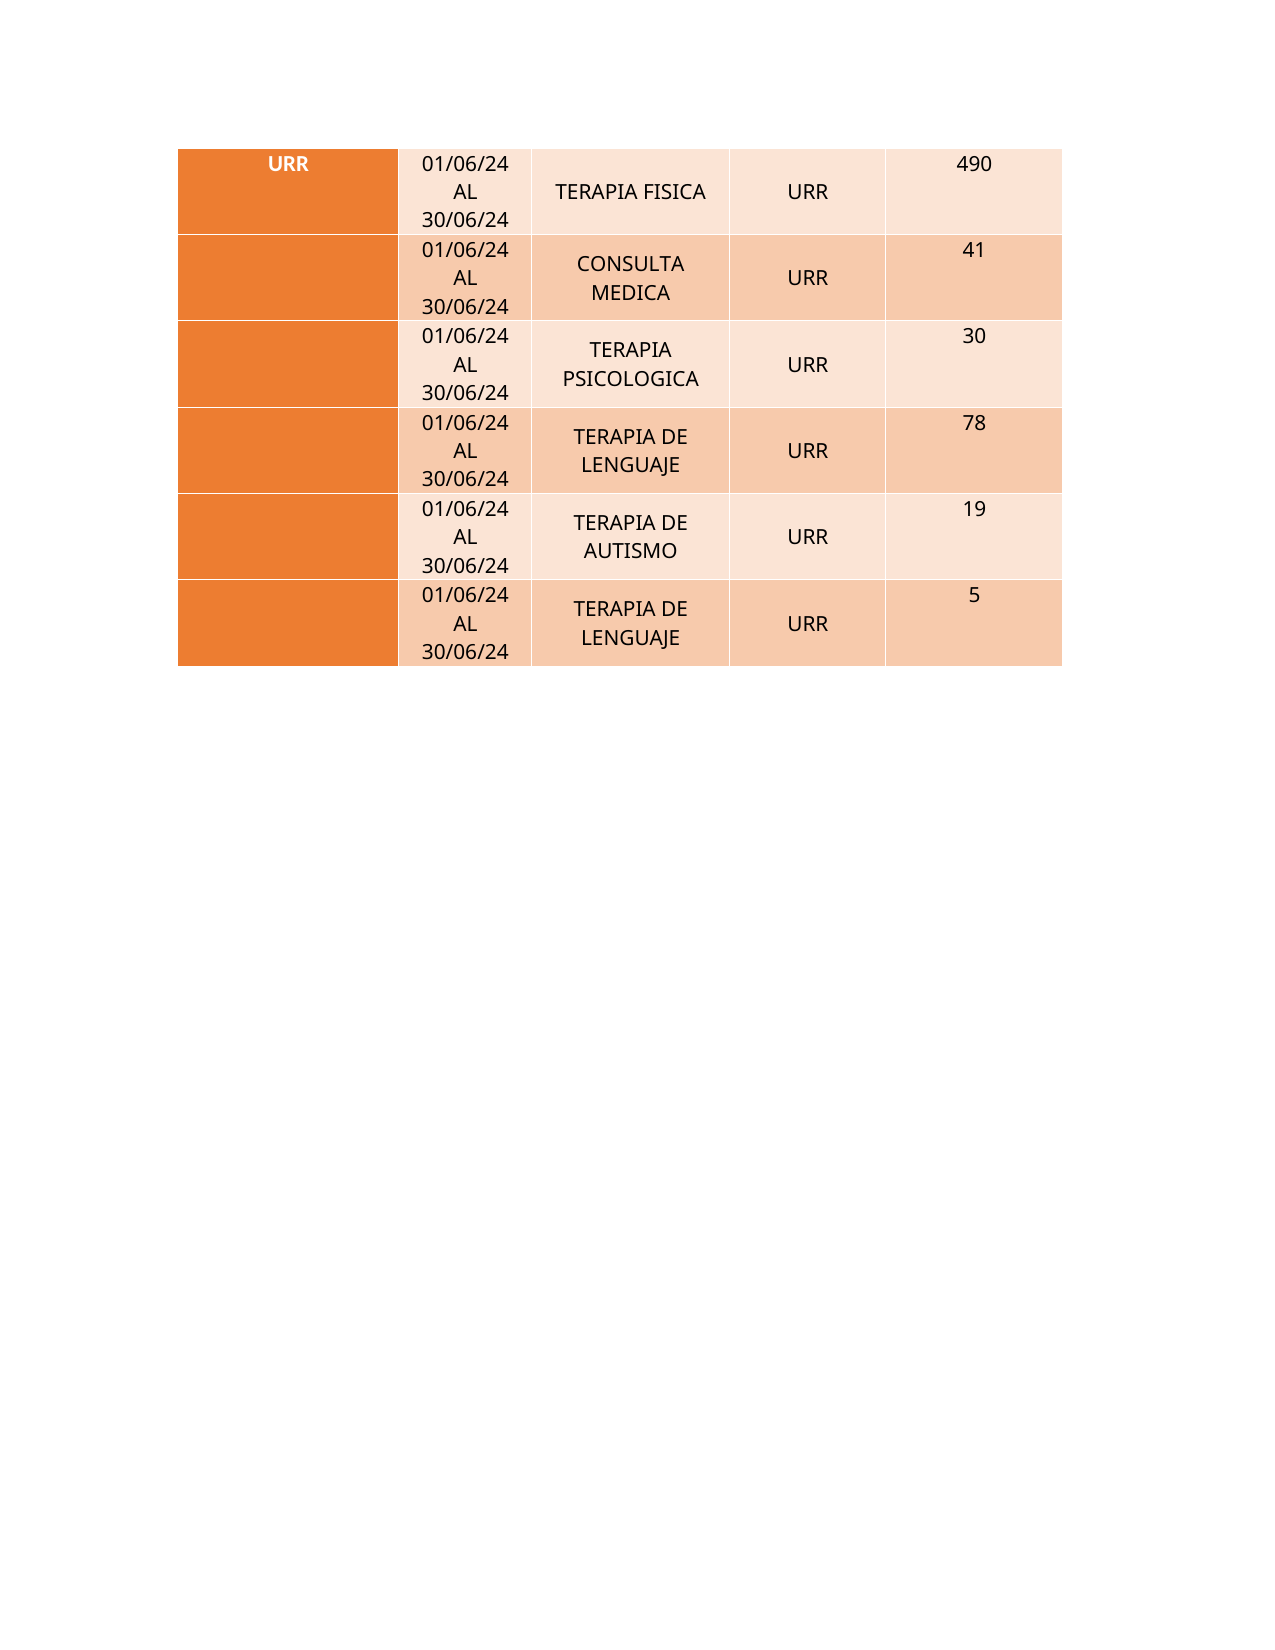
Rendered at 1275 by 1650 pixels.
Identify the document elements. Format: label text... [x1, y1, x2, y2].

table_cell 01/06/24 AL 30/06/24 [399, 580, 531, 666]
table_cell URR [730, 149, 885, 234]
table_cell 01/06/24 AL 30/06/24 [399, 321, 531, 407]
table_cell 01/06/24 AL 30/06/24 [399, 494, 531, 579]
table_cell 30 [886, 321, 1062, 407]
table_cell TERAPIA DE LENGUAJE [532, 408, 729, 493]
table_cell CONSULTA MEDICA [532, 235, 729, 320]
table_cell URR [730, 494, 885, 579]
table_cell URR [730, 235, 885, 320]
table_cell TERAPIA DE AUTISMO [532, 494, 729, 579]
table_cell URR [730, 321, 885, 407]
table_cell URR [730, 408, 885, 493]
table_cell 78 [886, 408, 1062, 493]
table_cell [178, 580, 398, 666]
table_cell 41 [886, 235, 1062, 320]
table_cell TERAPIA DE LENGUAJE [532, 580, 729, 666]
table_cell 490 [886, 149, 1062, 234]
table_cell TERAPIA FISICA [532, 149, 729, 234]
table_cell [178, 235, 398, 320]
table_cell 5 [886, 580, 1062, 666]
table_cell [178, 494, 398, 579]
table_cell TERAPIA PSICOLOGICA [532, 321, 729, 407]
table_cell URR [178, 149, 398, 234]
table_cell 01/06/24 AL 30/06/24 [399, 149, 531, 234]
table_cell 01/06/24 AL 30/06/24 [399, 408, 531, 493]
table_cell [178, 321, 398, 407]
table_cell 01/06/24 AL 30/06/24 [399, 235, 531, 320]
table_cell URR [730, 580, 885, 666]
table_cell 19 [886, 494, 1062, 579]
table_cell [178, 408, 398, 493]
